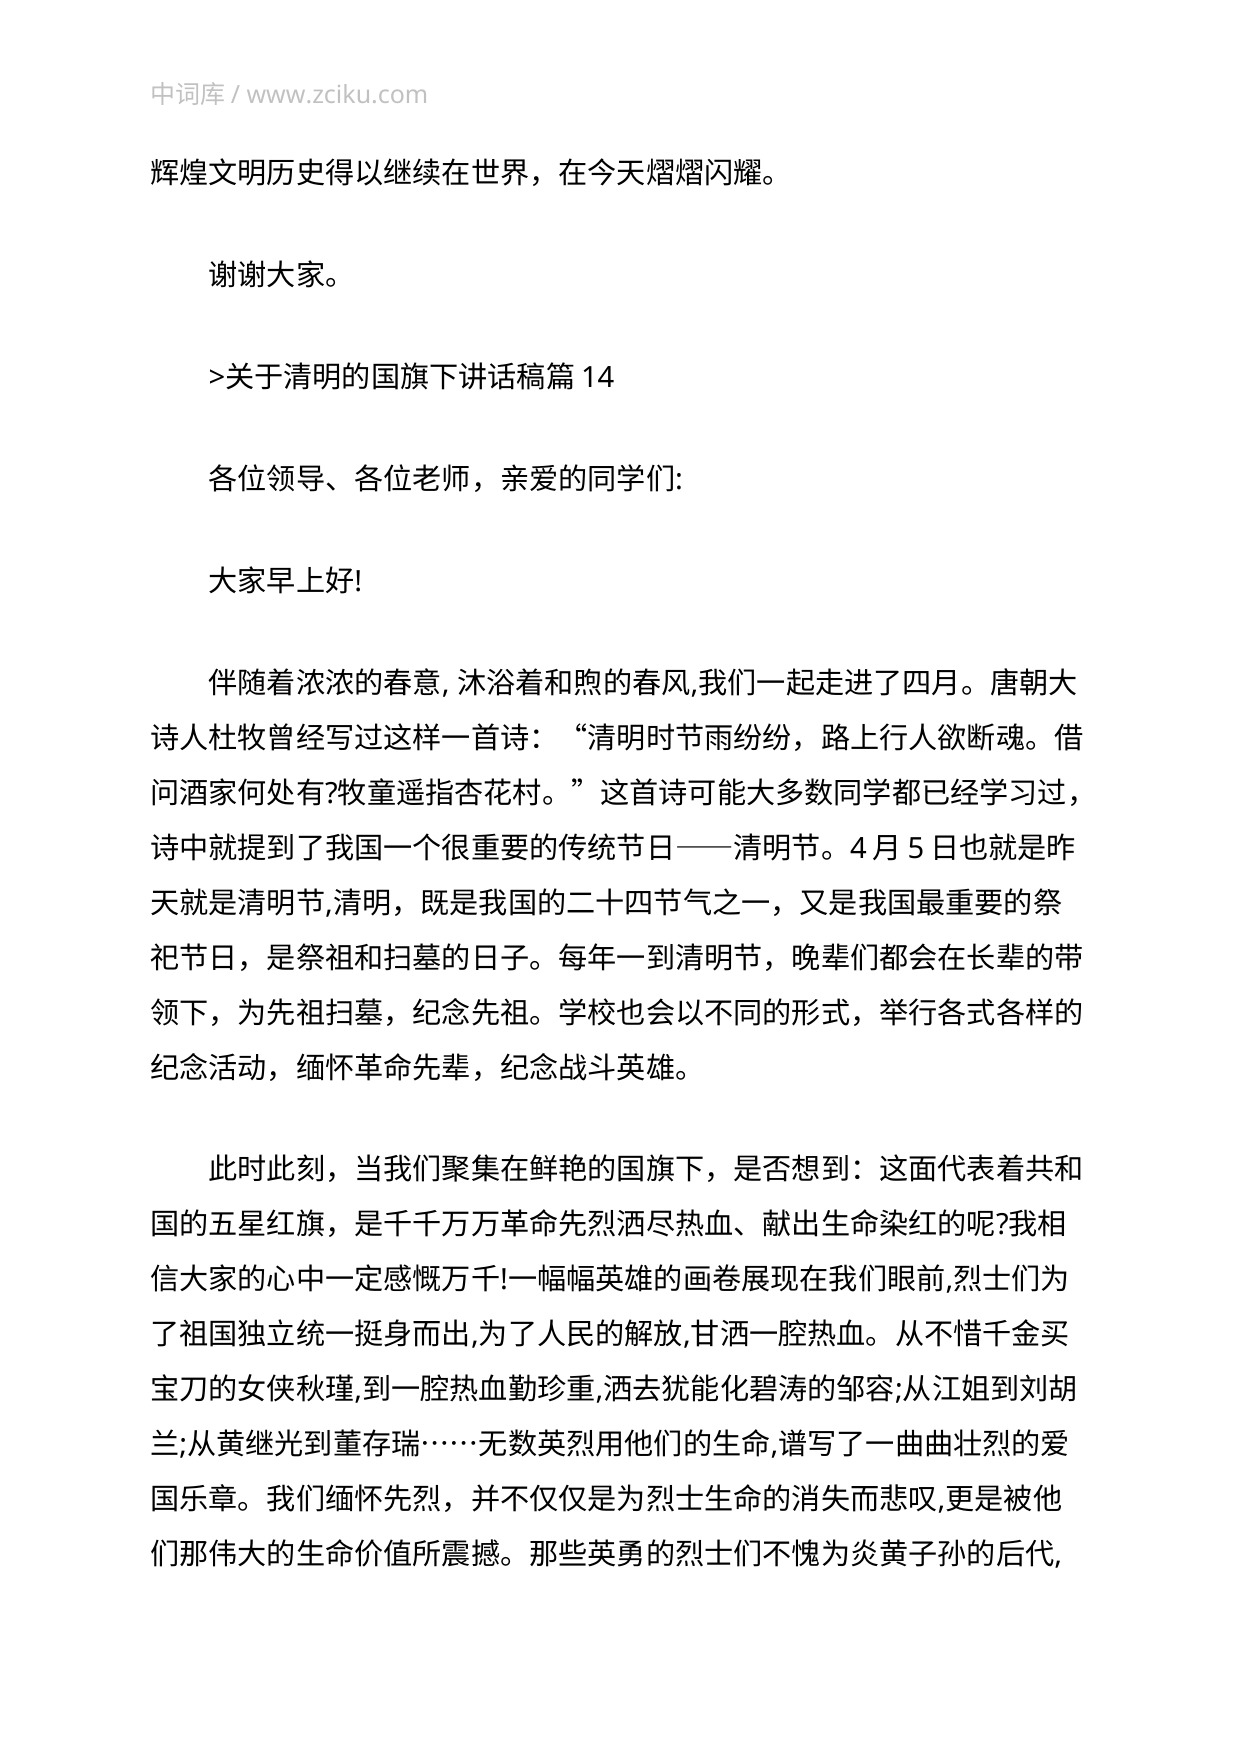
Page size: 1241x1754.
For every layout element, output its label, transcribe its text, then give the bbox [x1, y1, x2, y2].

text 各位领导、各位老师，亲爱的同学们: [150, 456, 1090, 498]
text 谢谢大家。 [150, 252, 1090, 294]
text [150, 1146, 1090, 1573]
text >关于清明的国旗下讲话稿篇14 [150, 353, 1090, 396]
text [150, 150, 1090, 192]
text 伴随着浓浓的春意, 沐浴着和煦的春风,我们一起走进了四月。唐朝大诗人杜牧曾经写过这样一首诗：“清明时节雨纷纷，路上行人欲断魂。借问酒家何处有?牧童遥指杏花村。”这首诗可能大多数同学都已经学习过，诗中就提到了我国一个很重要的传统节日——清明节。4月5日也就是昨天就是清明节,清明，既是我国的二十四节气之一，又是我国最重要的祭祀节日，是祭祖和扫墓的日子。每年一到清明节，晚辈们都会在长辈的带领下，为先祖扫墓，纪念先祖。学校也会以不同的形式，举行各式各样的纪念活动，缅怀革命先辈，纪念战斗英雄。 [150, 659, 1090, 1086]
text 大家早上好! [150, 557, 1090, 600]
